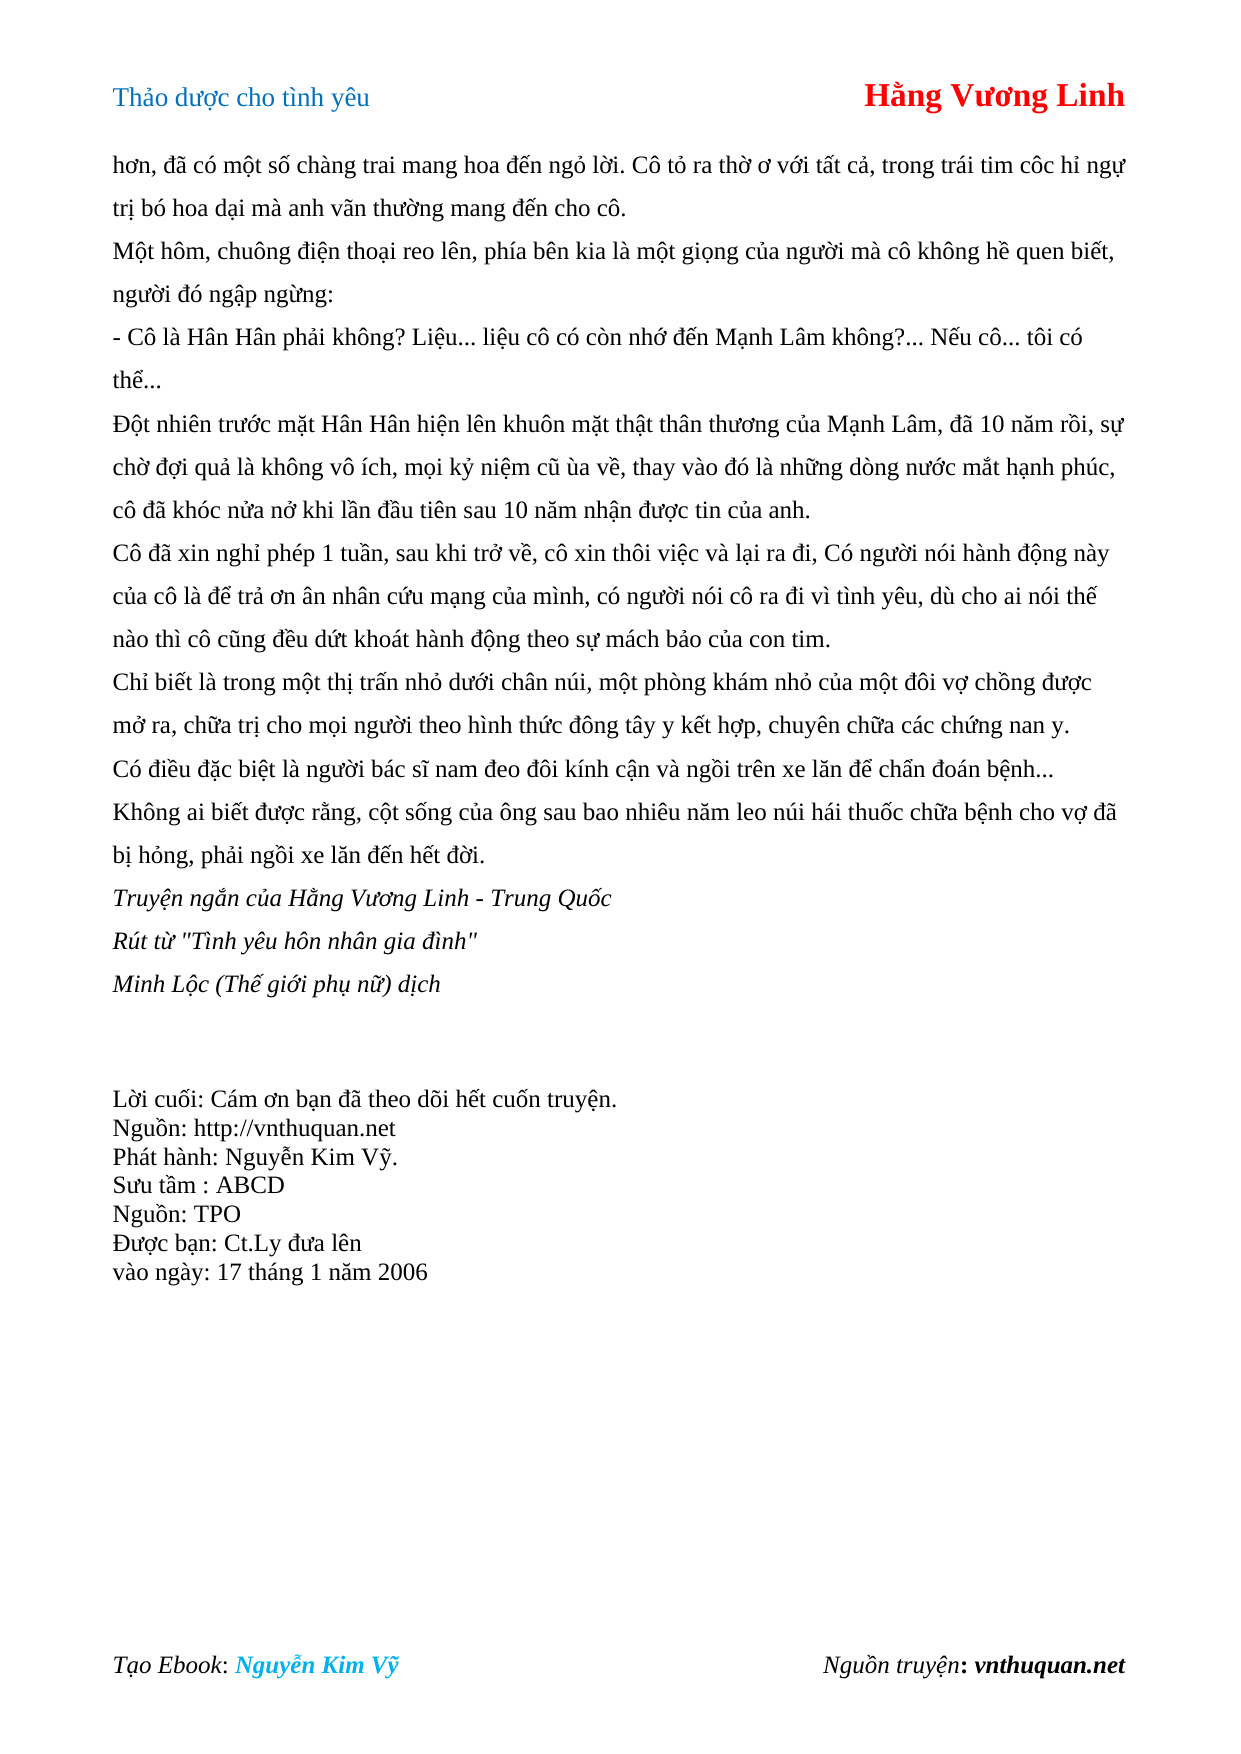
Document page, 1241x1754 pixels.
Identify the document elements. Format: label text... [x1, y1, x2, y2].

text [112, 150, 1128, 1041]
text Lời cuối: Cám ơn bạn đã theo dõi hết cuốn truyện. Nguồn: http://vnthuquan.net Phát hành: Nguyễn Kim Vỹ. Sưu tầm : ABCD Nguồn: TPO Được bạn: Ct.Ly đưa lên vào ngày: 17 tháng 1 năm 2006 [112, 1056, 1128, 1286]
